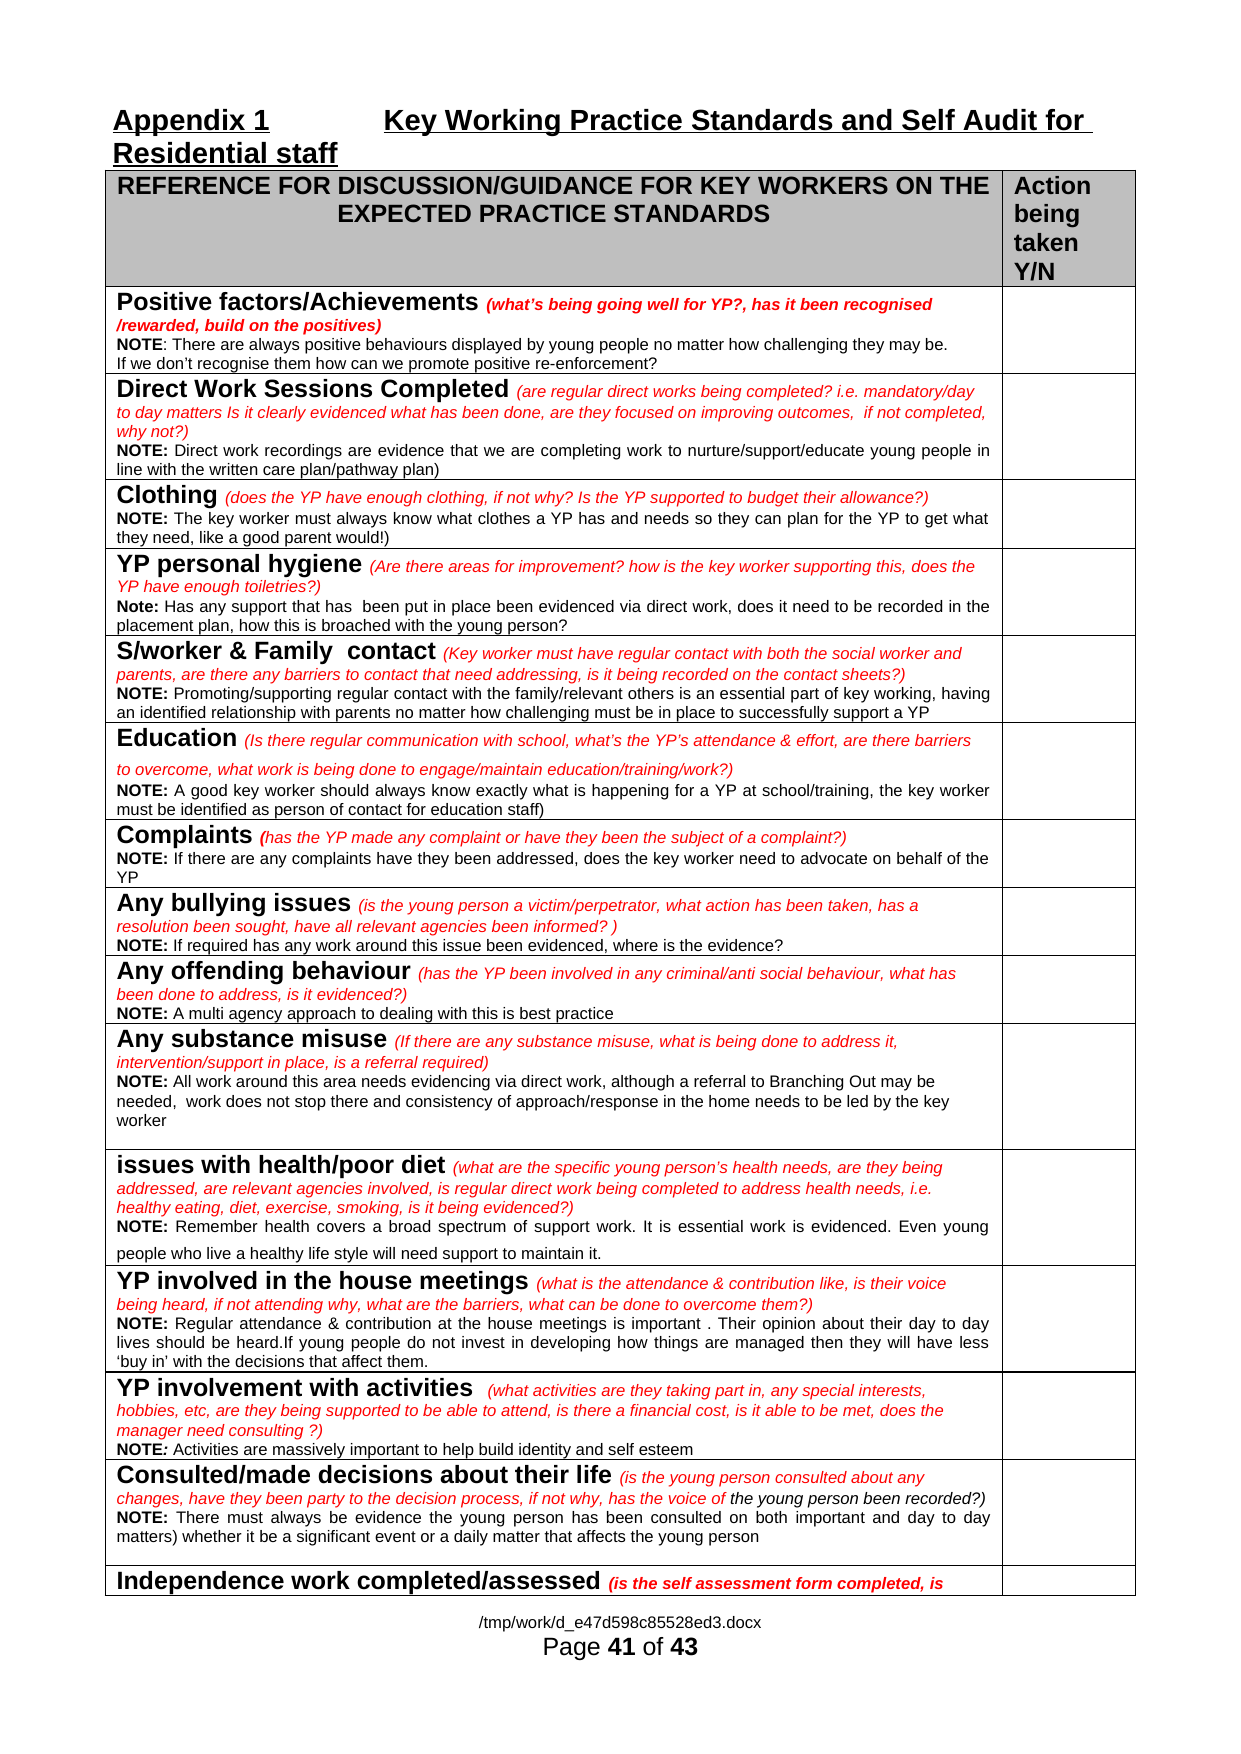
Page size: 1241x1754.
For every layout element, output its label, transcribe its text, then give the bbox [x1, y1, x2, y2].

table_cell Consulted/made decisions about their life (is the young person consulted about any changes, have they been party to the decision process, if not why, has the voice of the young person been recorded?) NOTE: There must always be evidence the young person has been consulted on both important and day to day matters) whether it be a significant event or a daily matter that affects the young person [106, 1460, 1002, 1565]
table_cell [1003, 636, 1135, 722]
table_cell Any substance misuse (If there are any substance misuse, what is being done to address it, intervention/support in place, is a referral required) NOTE: All work around this area needs evidencing via direct work, although a referral to Branching Out may be needed, work does not stop there and consistency of approach/response in the home needs to be led by the key worker [106, 1024, 1002, 1149]
table_cell YP involved in the house meetings (what is the attendance & contribution like, is their voice being heard, if not attending why, what are the barriers, what can be done to overcome them?) NOTE: Regular attendance & contribution at the house meetings is important . Their opinion about their day to day lives should be heard.If young people do not invest in developing how things are managed then they will have less ‘buy in’ with the decisions that affect them. [106, 1266, 1002, 1371]
text Appendix 1 Key Working Practice Standards and Self Audit for Residential staff [112, 102, 1128, 169]
table_cell [1003, 1150, 1135, 1265]
table_cell Any bullying issues (is the young person a victim/perpetrator, what action has been taken, has a resolution been sought, have all relevant agencies been informed? ) NOTE: If required has any work around this issue been evidenced, where is the evidence? [106, 888, 1002, 955]
table_cell Positive factors/Achievements (what’s being going well for YP?, has it been recognised /rewarded, build on the positives) NOTE: There are always positive behaviours displayed by young people no matter how challenging they may be. If we don’t recognise them how can we promote positive re-enforcement? [106, 287, 1002, 373]
table_cell [1003, 820, 1135, 887]
table_cell [1003, 956, 1135, 1023]
table_cell YP involvement with activities (what activities are they taking part in, any special interests, hobbies, etc, are they being supported to be able to attend, is there a financial cost, is it able to be met, does the manager need consulting ?) NOTE: Activities are massively important to help build identity and self esteem [106, 1373, 1002, 1459]
table_cell [1003, 888, 1135, 955]
table_cell YP personal hygiene (Are there areas for improvement? how is the key worker supporting this, does the YP have enough toiletries?) Note: Has any support that has been put in place been evidenced via direct work, does it need to be recorded in the placement plan, how this is broached with the young person? [106, 549, 1002, 635]
table_cell Education (Is there regular communication with school, what’s the YP’s attendance & effort, are there barriers to overcome, what work is being done to engage/maintain education/training/work?) NOTE: A good key worker should always know exactly what is happening for a YP at school/training, the key worker must be identified as person of contact for education staff) [106, 723, 1002, 819]
table_cell [1003, 287, 1135, 373]
table_cell [1003, 1566, 1135, 1595]
table_cell Clothing (does the YP have enough clothing, if not why? Is the YP supported to budget their allowance?) NOTE: The key worker must always know what clothes a YP has and needs so they can plan for the YP to get what they need, like a good parent would!) [106, 480, 1002, 547]
table_header Action being taken Y/N [1003, 171, 1135, 286]
table_cell [1003, 374, 1135, 479]
table_cell Any offending behaviour (has the YP been involved in any criminal/anti social behaviour, what has been done to address, is it evidenced?) NOTE: A multi agency approach to dealing with this is best practice [106, 956, 1002, 1023]
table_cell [106, 1566, 1002, 1595]
table_cell Complaints (has the YP made any complaint or have they been the subject of a complaint?) NOTE: If there are any complaints have they been addressed, does the key worker need to advocate on behalf of the YP [106, 820, 1002, 887]
table_cell [1003, 549, 1135, 635]
table_cell [1003, 1373, 1135, 1459]
table_cell issues with health/poor diet (what are the specific young person’s health needs, are they being addressed, are relevant agencies involved, is regular direct work being completed to address health needs, i.e. healthy eating, diet, exercise, smoking, is it being evidenced?) NOTE: Remember health covers a broad spectrum of support work. It is essential work is evidenced. Even young people who live a healthy life style will need support to maintain it. [106, 1150, 1002, 1265]
table_header REFERENCE FOR DISCUSSION/GUIDANCE FOR KEY WORKERS ON THE EXPECTED PRACTICE STANDARDS [106, 171, 1002, 286]
table_cell S/worker & Family contact (Key worker must have regular contact with both the social worker and parents, are there any barriers to contact that need addressing, is it being recorded on the contact sheets?) NOTE: Promoting/supporting regular contact with the family/relevant others is an essential part of key working, having an identified relationship with parents no matter how challenging must be in place to successfully support a YP [106, 636, 1002, 722]
table_cell Direct Work Sessions Completed (are regular direct works being completed? i.e. mandatory/day to day matters Is it clearly evidenced what has been done, are they focused on improving outcomes, if not completed, why not?) NOTE: Direct work recordings are evidence that we are completing work to nurture/support/educate young people in line with the written care plan/pathway plan) [106, 374, 1002, 479]
table_cell [1003, 1266, 1135, 1371]
table_cell [1003, 1460, 1135, 1565]
table_cell [1003, 1024, 1135, 1149]
table_cell [1003, 723, 1135, 819]
table_cell [1003, 480, 1135, 547]
